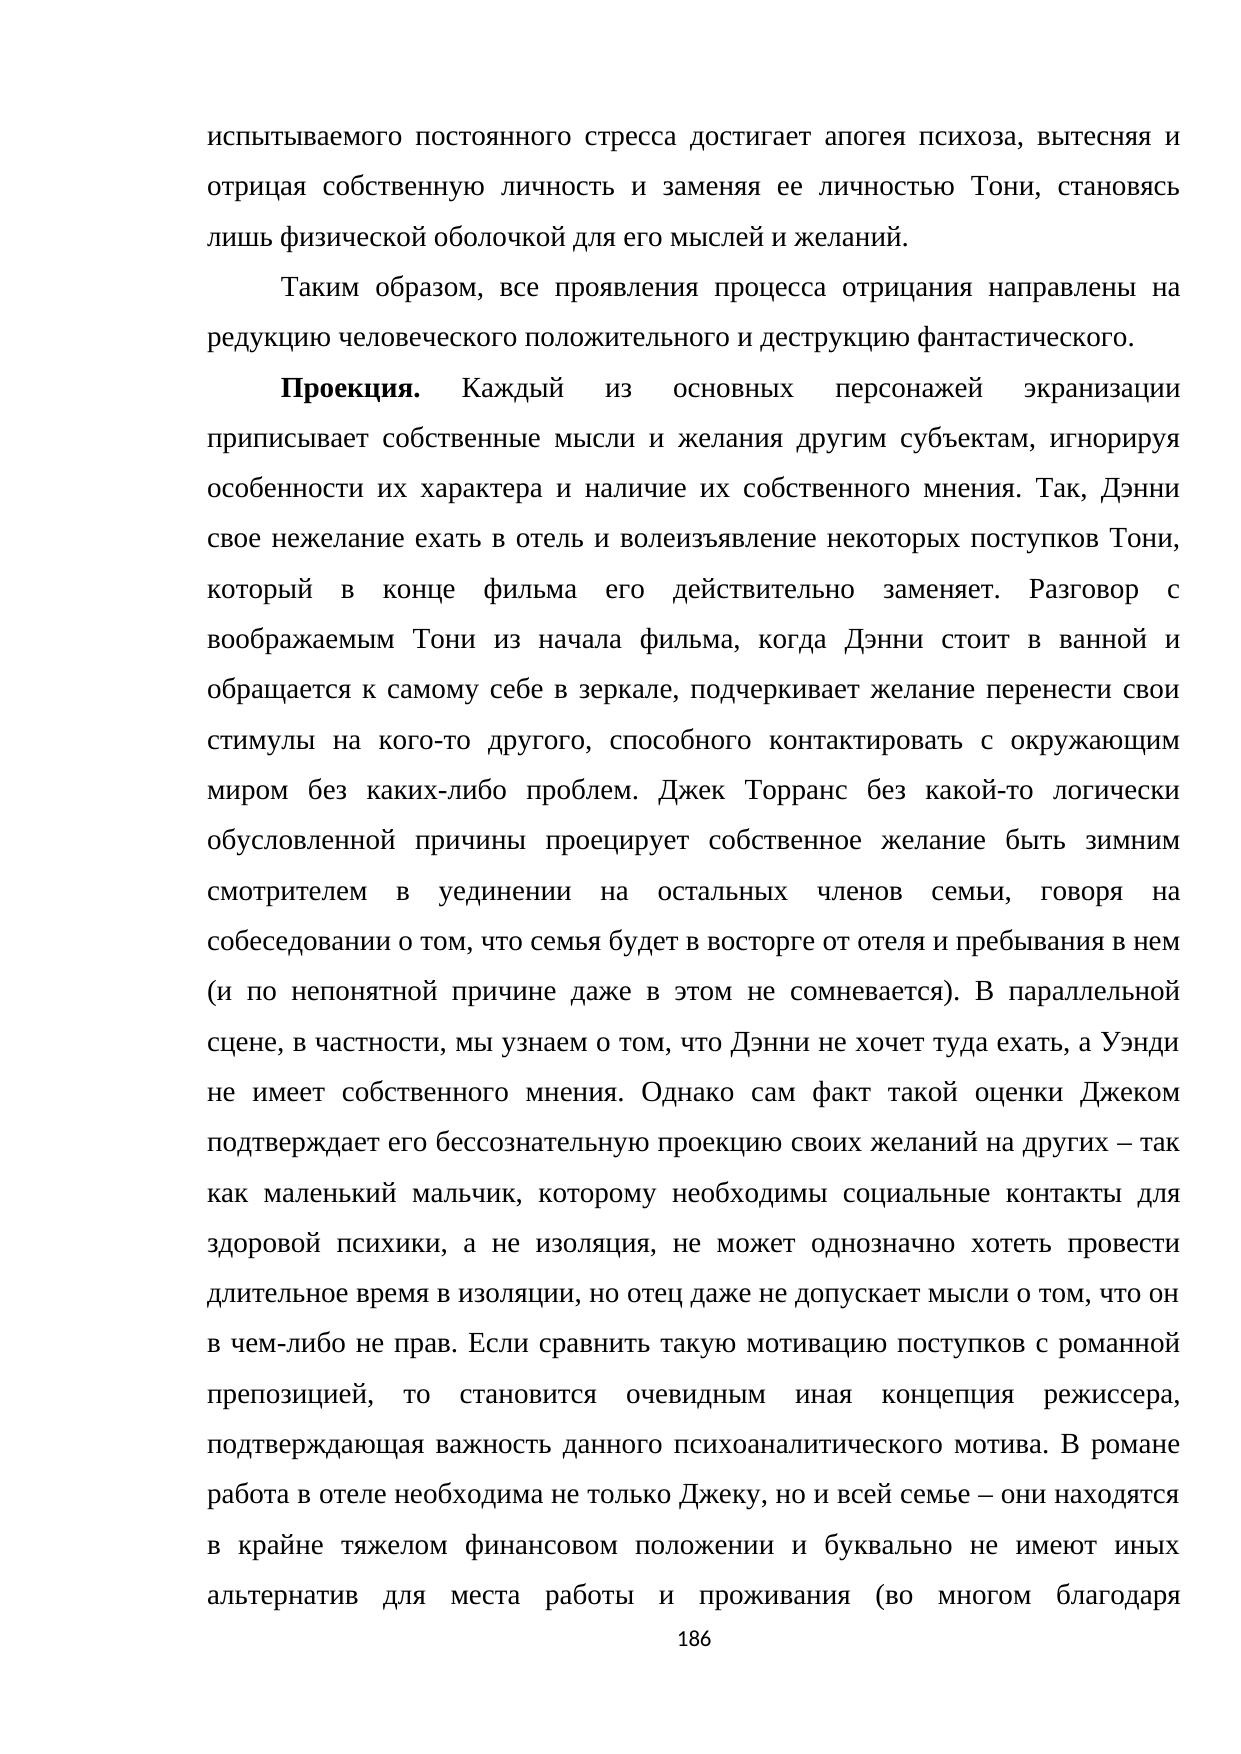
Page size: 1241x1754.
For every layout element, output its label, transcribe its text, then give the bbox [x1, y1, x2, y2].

text Таким образом, все проявления процесса отрицания направлены на редукцию человеческого положительного и деструкцию фантастического. [207, 269, 1181, 353]
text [207, 118, 1181, 252]
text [207, 370, 1181, 1611]
